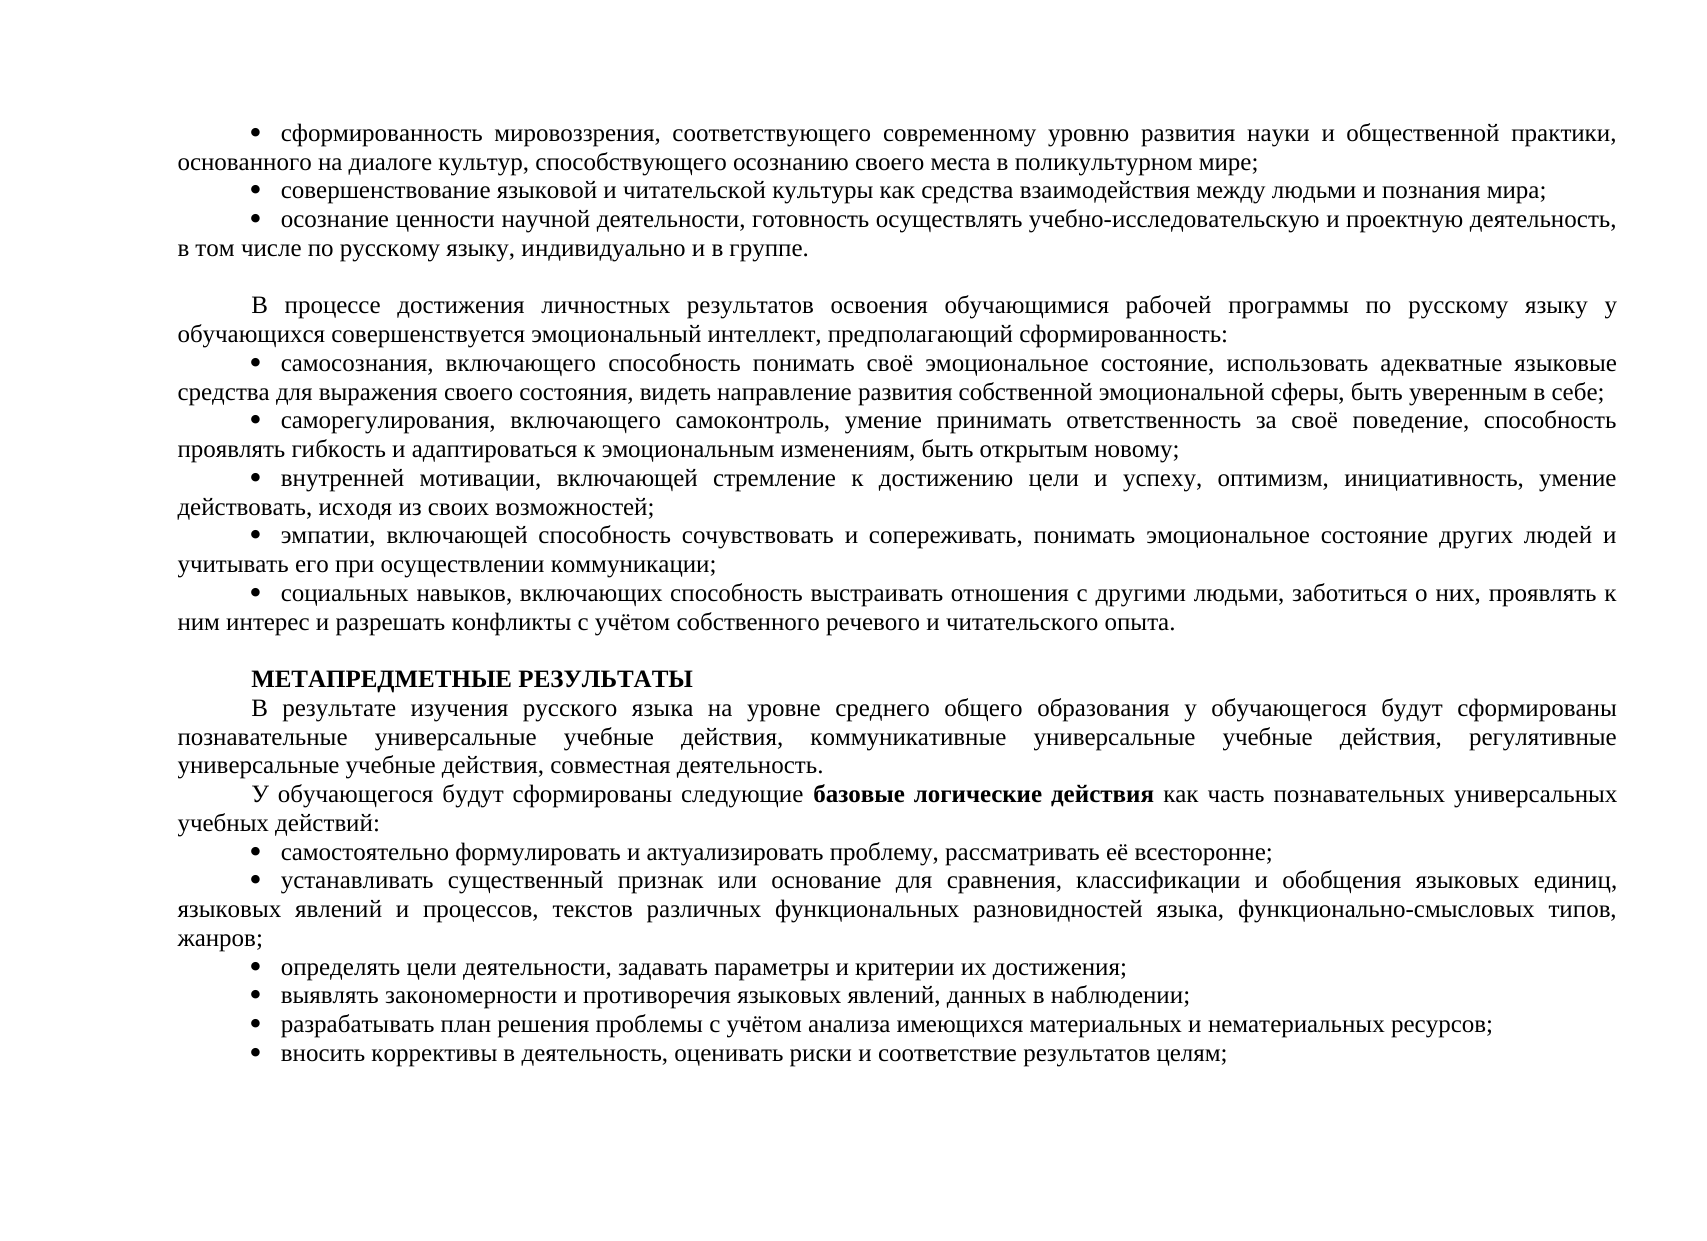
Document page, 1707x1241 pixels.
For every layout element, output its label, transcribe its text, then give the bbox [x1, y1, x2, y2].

list вносить коррективы в деятельность, оценивать риски и соответствие результатов целям; [177, 1038, 1618, 1067]
list сформированность мировоззрения, соответствующего современному уровню развития науки и общественной практики, основанного на диалоге культур, способствующего осознанию своего места в поликультурном мире; [177, 118, 1618, 176]
text В результате изучения русского языка на уровне среднего общего образования у обучающегося будут сформированы познавательные универсальные учебные действия, коммуникативные универсальные учебные действия, регулятивные универсальные учебные действия, совместная деятельность. [177, 693, 1618, 779]
list саморегулирования, включающего самоконтроль, умение принимать ответственность за своё поведение, способность проявлять гибкость и адаптироваться к эмоциональным изменениям, быть открытым новому; [177, 406, 1618, 463]
list эмпатии, включающей способность сочувствовать и сопереживать, понимать эмоциональное состояние других людей и учитывать его при осуществлении коммуникации; [177, 521, 1618, 578]
list социальных навыков, включающих способность выстраивать отношения с другими людьми, заботиться о них, проявлять к ним интерес и разрешать конфликты с учётом собственного речевого и читательского опыта. [177, 578, 1618, 636]
list совершенствование языковой и читательской культуры как средства взаимодействия между людьми и познания мира; [177, 176, 1618, 204]
text В процессе достижения личностных результатов освоения обучающимися рабочей программы по русскому языку у обучающихся совершенствуется эмоциональный интеллект, предполагающий сформированность: [177, 291, 1618, 348]
list самостоятельно формулировать и актуализировать проблему, рассматривать её всесторонне; [177, 837, 1618, 866]
text МЕТАПРЕДМЕТНЫЕ РЕЗУЛЬТАТЫ [177, 664, 1618, 693]
list осознание ценности научной деятельности, готовность осуществлять учебно-исследовательскую и проектную деятельность, в том числе по русскому языку, индивидуально и в группе. [177, 204, 1618, 262]
list устанавливать существенный признак или основание для сравнения, классификации и обобщения языковых единиц, языковых явлений и процессов, текстов различных функциональных разновидностей языка, функционально-смысловых типов, жанров; [177, 866, 1618, 952]
list определять цели деятельности, задавать параметры и критерии их достижения; [177, 952, 1618, 981]
list внутренней мотивации, включающей стремление к достижению цели и успеху, оптимизм, инициативность, умение действовать, исходя из своих возможностей; [177, 463, 1618, 521]
list самосознания, включающего способность понимать своё эмоциональное состояние, использовать адекватные языковые средства для выражения своего состояния, видеть направление развития собственной эмоциональной сферы, быть уверенным в себе; [177, 348, 1618, 406]
list разрабатывать план решения проблемы с учётом анализа имеющихся материальных и нематериальных ресурсов; [177, 1009, 1618, 1038]
list выявлять закономерности и противоречия языковых явлений, данных в наблюдении; [177, 981, 1618, 1009]
text У обучающегося будут сформированы следующие базовые логические действия как часть познавательных универсальных учебных действий: [177, 779, 1618, 837]
